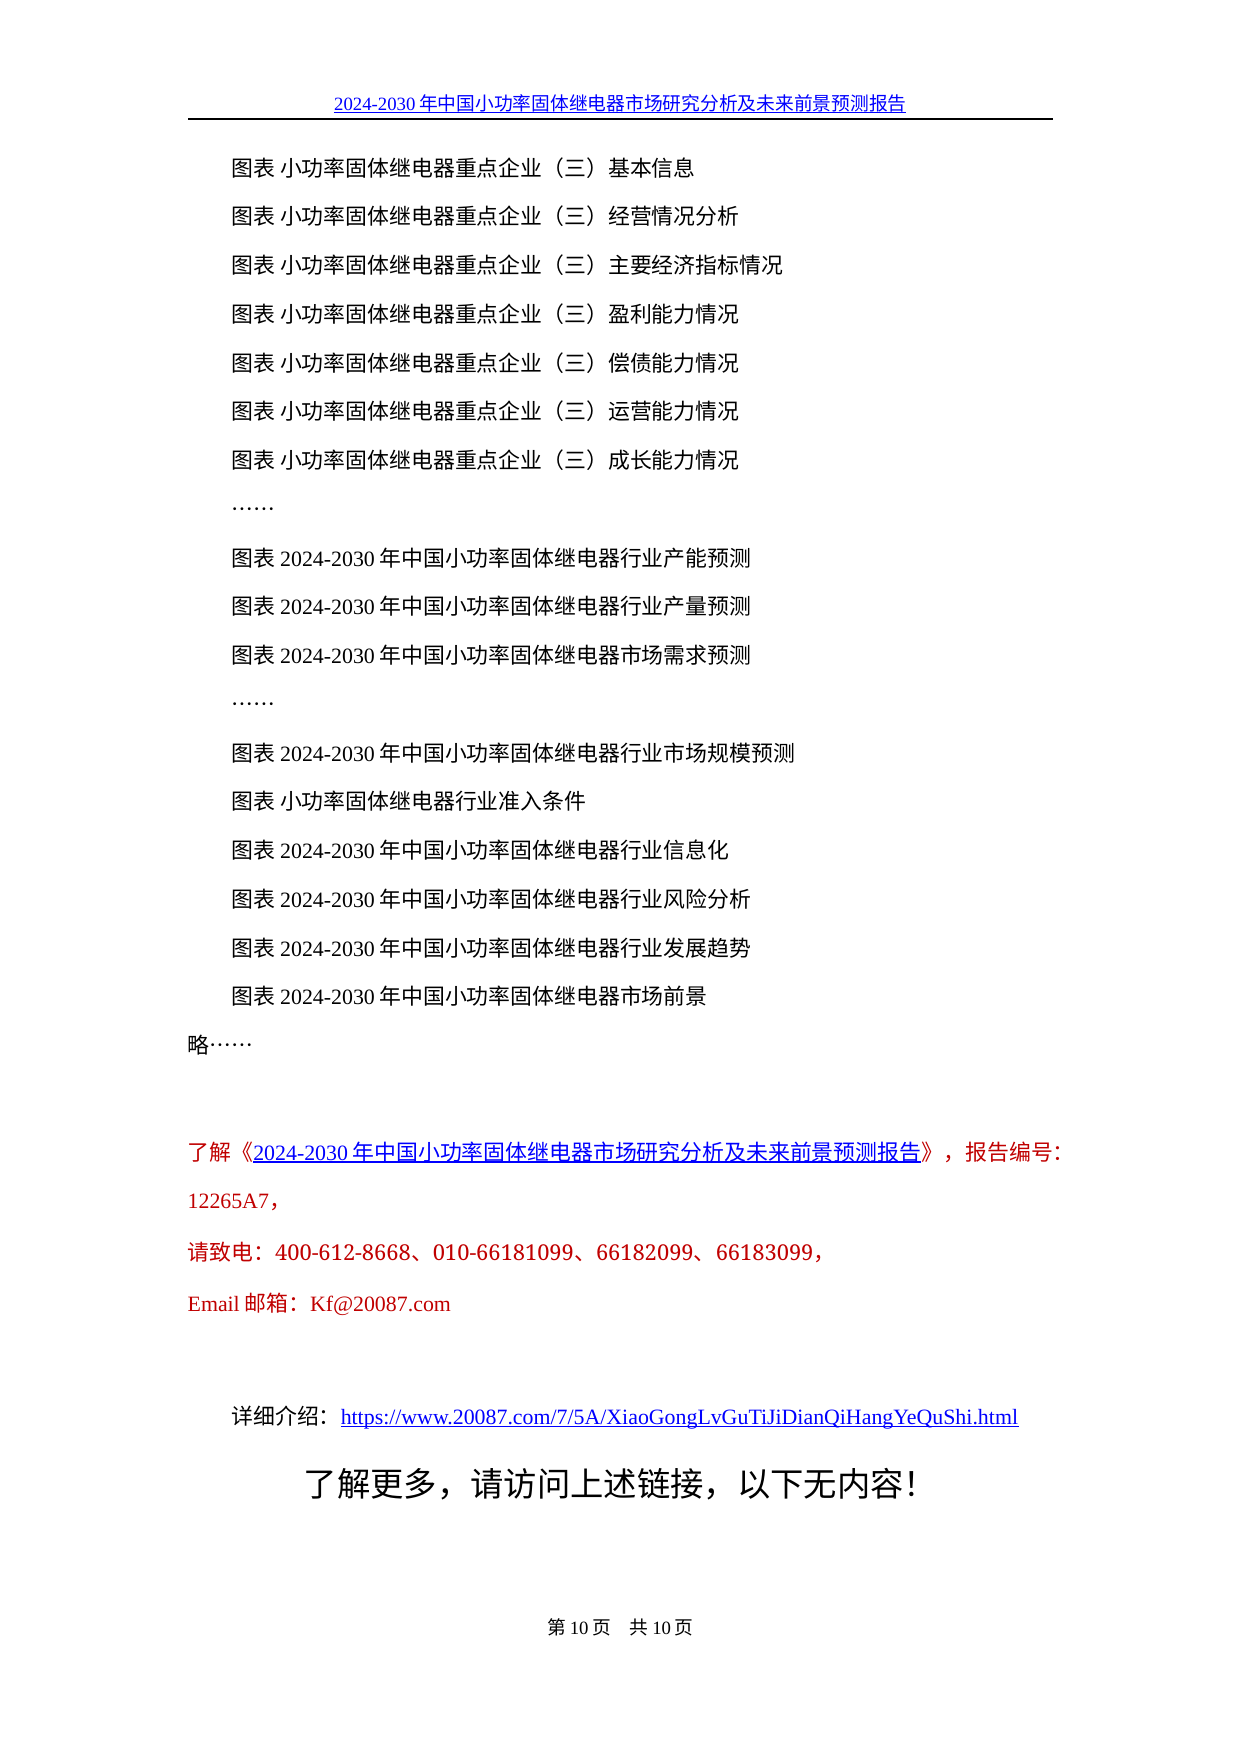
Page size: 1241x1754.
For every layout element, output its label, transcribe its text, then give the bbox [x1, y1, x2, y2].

text 请致电：400-612-8668、010-66181099、66182099、66183099， [187, 1234, 1053, 1267]
text 详细介绍：https://www.20087.com/7/5A/XiaoGongLvGuTiJiDianQiHangYeQuShi.html [187, 1399, 1053, 1431]
title 了解更多，请访问上述链接，以下无内容！ [187, 1449, 1053, 1514]
text 了解《2024-2030年中国小功率固体继电器市场研究分析及未来前景预测报告》，报告编号：12265A7， [187, 1134, 1053, 1215]
text Email邮箱：Kf@20087.com [187, 1286, 1053, 1318]
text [187, 150, 1053, 1060]
